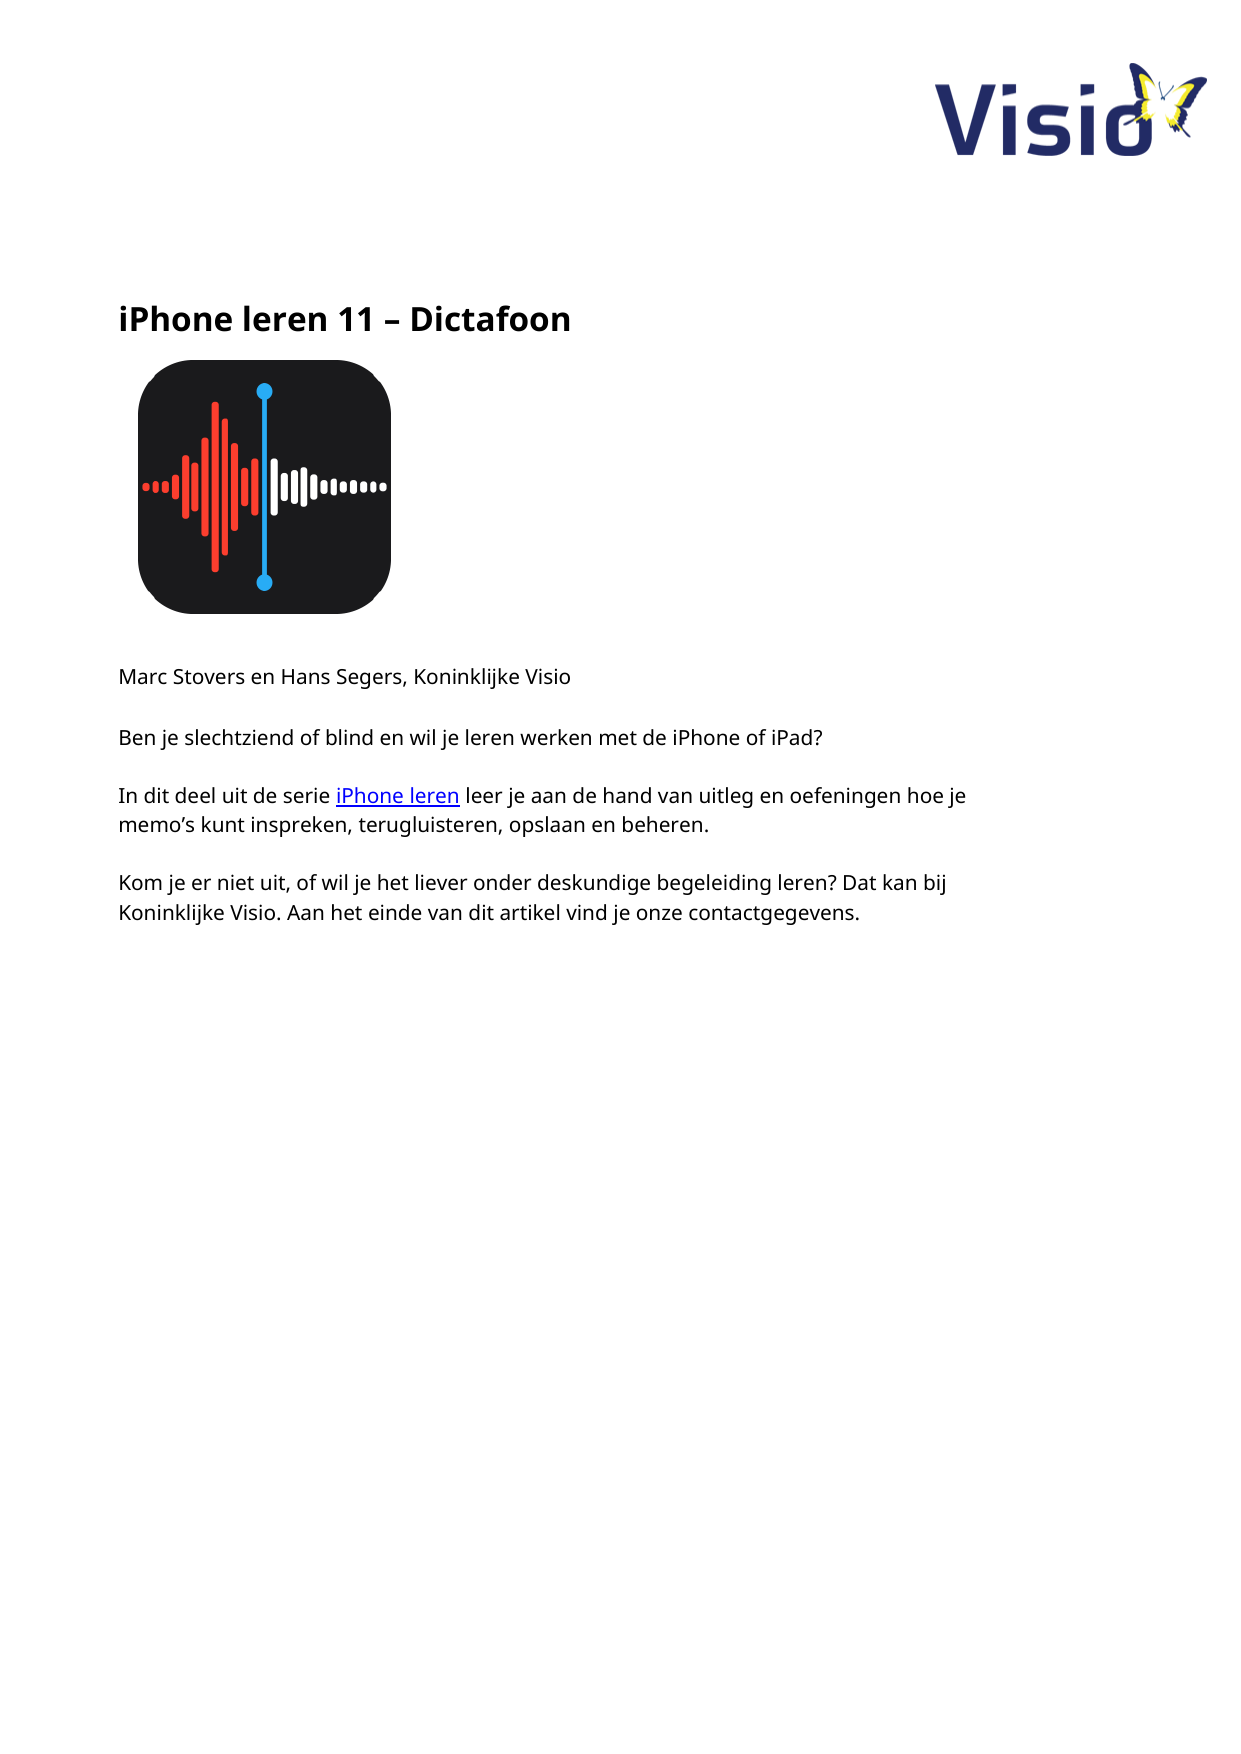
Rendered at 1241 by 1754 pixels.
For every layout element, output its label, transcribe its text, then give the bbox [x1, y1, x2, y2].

text Ben je slechtziend of blind en wil je leren werken met de iPhone of iPad? [118, 720, 1016, 751]
title iPhone leren 11 – Dictafoon [118, 295, 1016, 341]
picture [118, 340, 410, 633]
picture [923, 58, 1218, 159]
text Kom je er niet uit, of wil je het liever onder deskundige begeleiding leren? Dat kan bij Koninklijke Visio. Aan het einde van dit artikel vind je onze contactgegevens. [118, 868, 1016, 926]
text In dit deel uit de serie iPhone leren leer je aan de hand van uitleg en oefeningen hoe je memo’s kunt inspreken, terugluisteren, opslaan en beheren. [118, 780, 1016, 839]
text Marc Stovers en Hans Segers, Koninklijke Visio [118, 662, 1016, 691]
